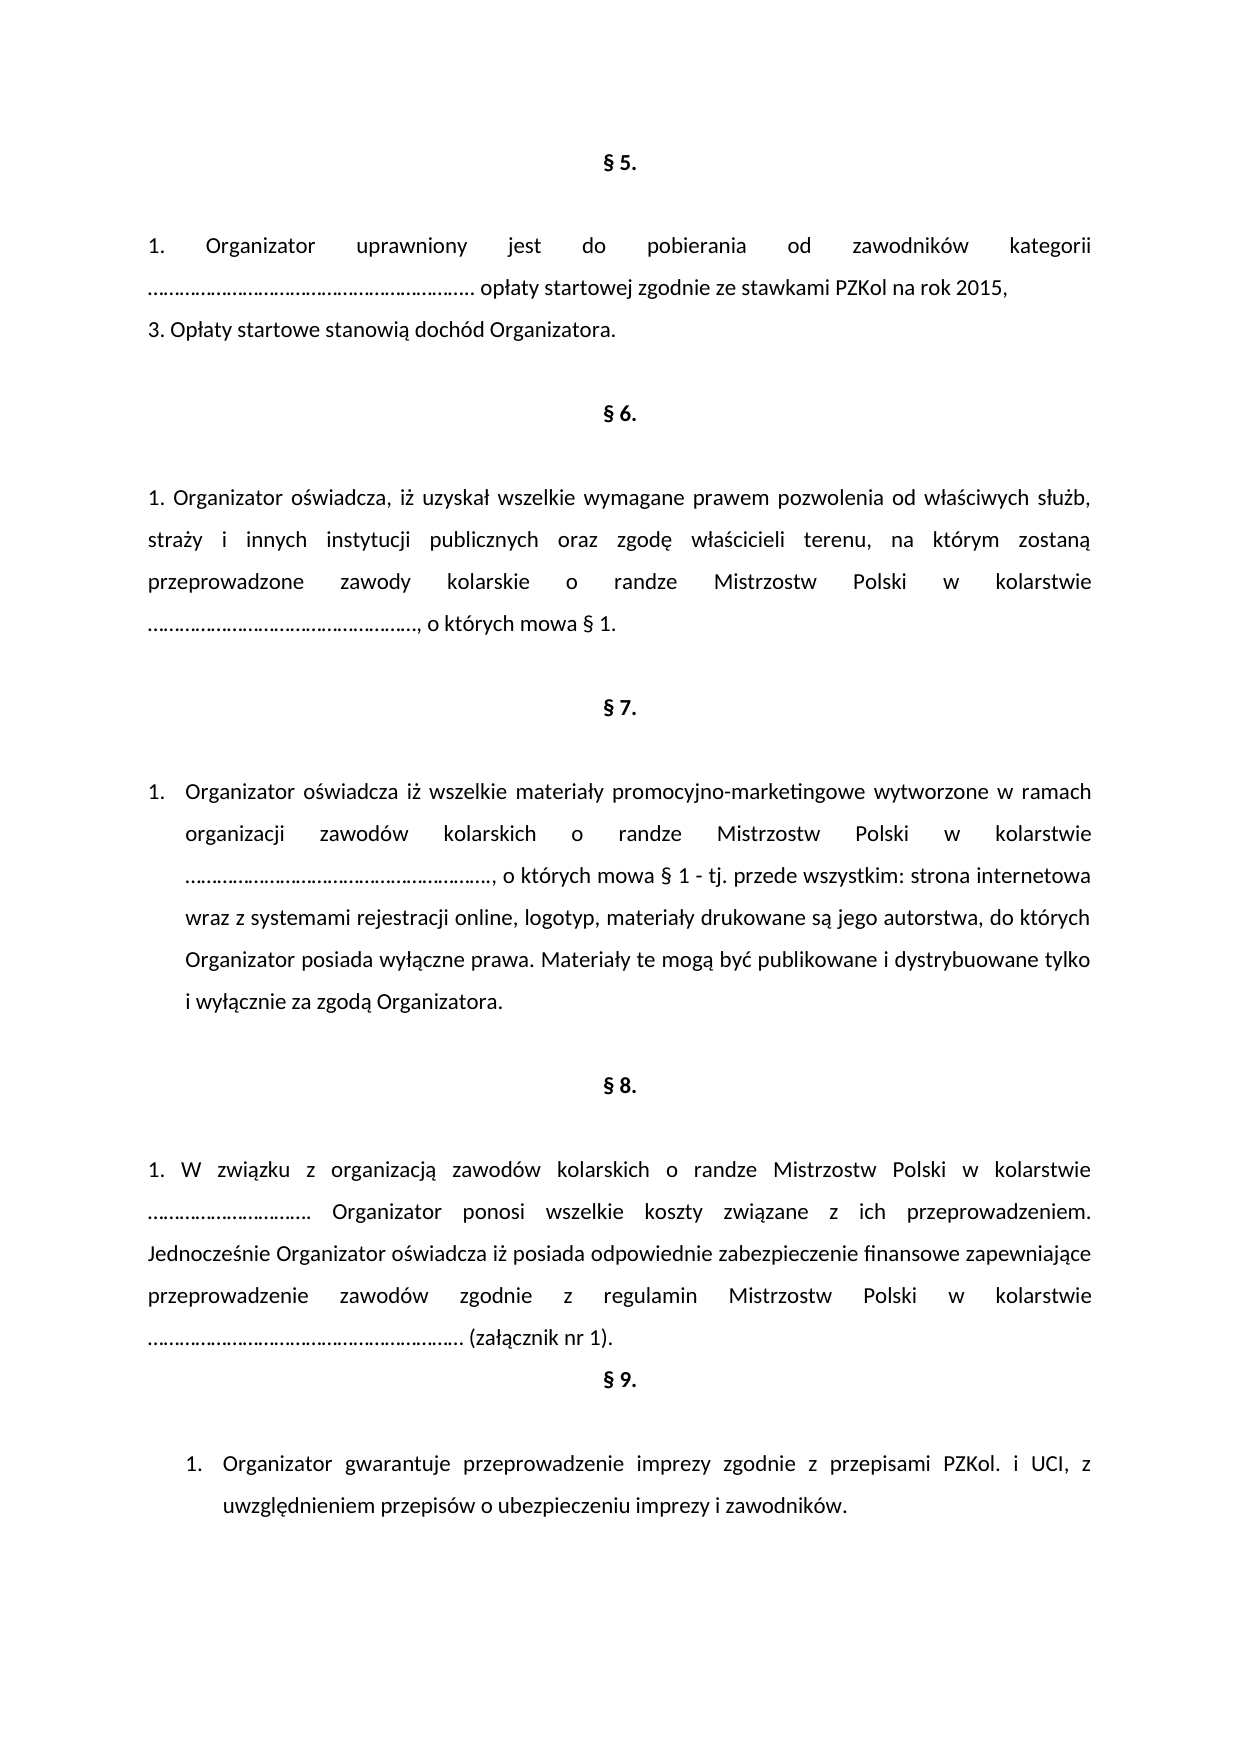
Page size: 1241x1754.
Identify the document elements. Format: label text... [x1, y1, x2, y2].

text 1. W związku z organizacją zawodów kolarskich o randze Mistrzostw Polski w kolarstwie …………………………. Organizator ponosi wszelkie koszty związane z ich przeprowadzeniem. Jednocześnie Organizator oświadcza iż posiada odpowiednie zabezpieczenie finansowe zapewniające przeprowadzenie zawodów zgodnie z regulamin Mistrzostw Polski w kolarstwie …………………………………………………… (załącznik nr 1). [148, 1155, 1093, 1351]
text § 9. [148, 1365, 1093, 1393]
text 1. Organizator uprawniony jest do pobierania od zawodników kategorii …………………………………………………….. opłaty startowej zgodnie ze stawkami PZKol na rok 2015, [148, 232, 1093, 302]
text 1. Organizator oświadcza, iż uzyskał wszelkie wymagane prawem pozwolenia od właściwych służb, straży i innych instytucji publicznych oraz zgodę właścicieli terenu, na którym zostaną przeprowadzone zawody kolarskie o randze Mistrzostw Polski w kolarstwie ……………………………………………, o których mowa § 1. [148, 483, 1093, 637]
text § 8. [148, 1071, 1093, 1099]
text § 5. [148, 148, 1093, 176]
text § 6. [148, 399, 1093, 427]
text § 7. [148, 693, 1093, 721]
list Organizator gwarantuje przeprowadzenie imprezy zgodnie z przepisami PZKol. i UCI, z uwzględnieniem przepisów o ubezpieczeniu imprezy i zawodników. [185, 1449, 1093, 1519]
text 3. Opłaty startowe stanowią dochód Organizatora. [148, 316, 1093, 343]
list Organizator oświadcza iż wszelkie materiały promocyjno-marketingowe wytworzone w ramach organizacji zawodów kolarskich o randze Mistrzostw Polski w kolarstwie …………………………………………………., o których mowa § 1 - tj. przede wszystkim: strona internetowa wraz z systemami rejestracji online, logotyp, materiały drukowane są jego autorstwa, do których Organizator posiada wyłączne prawa. Materiały te mogą być publikowane i dystrybuowane tylko i wyłącznie za zgodą Organizatora. [148, 777, 1093, 1015]
